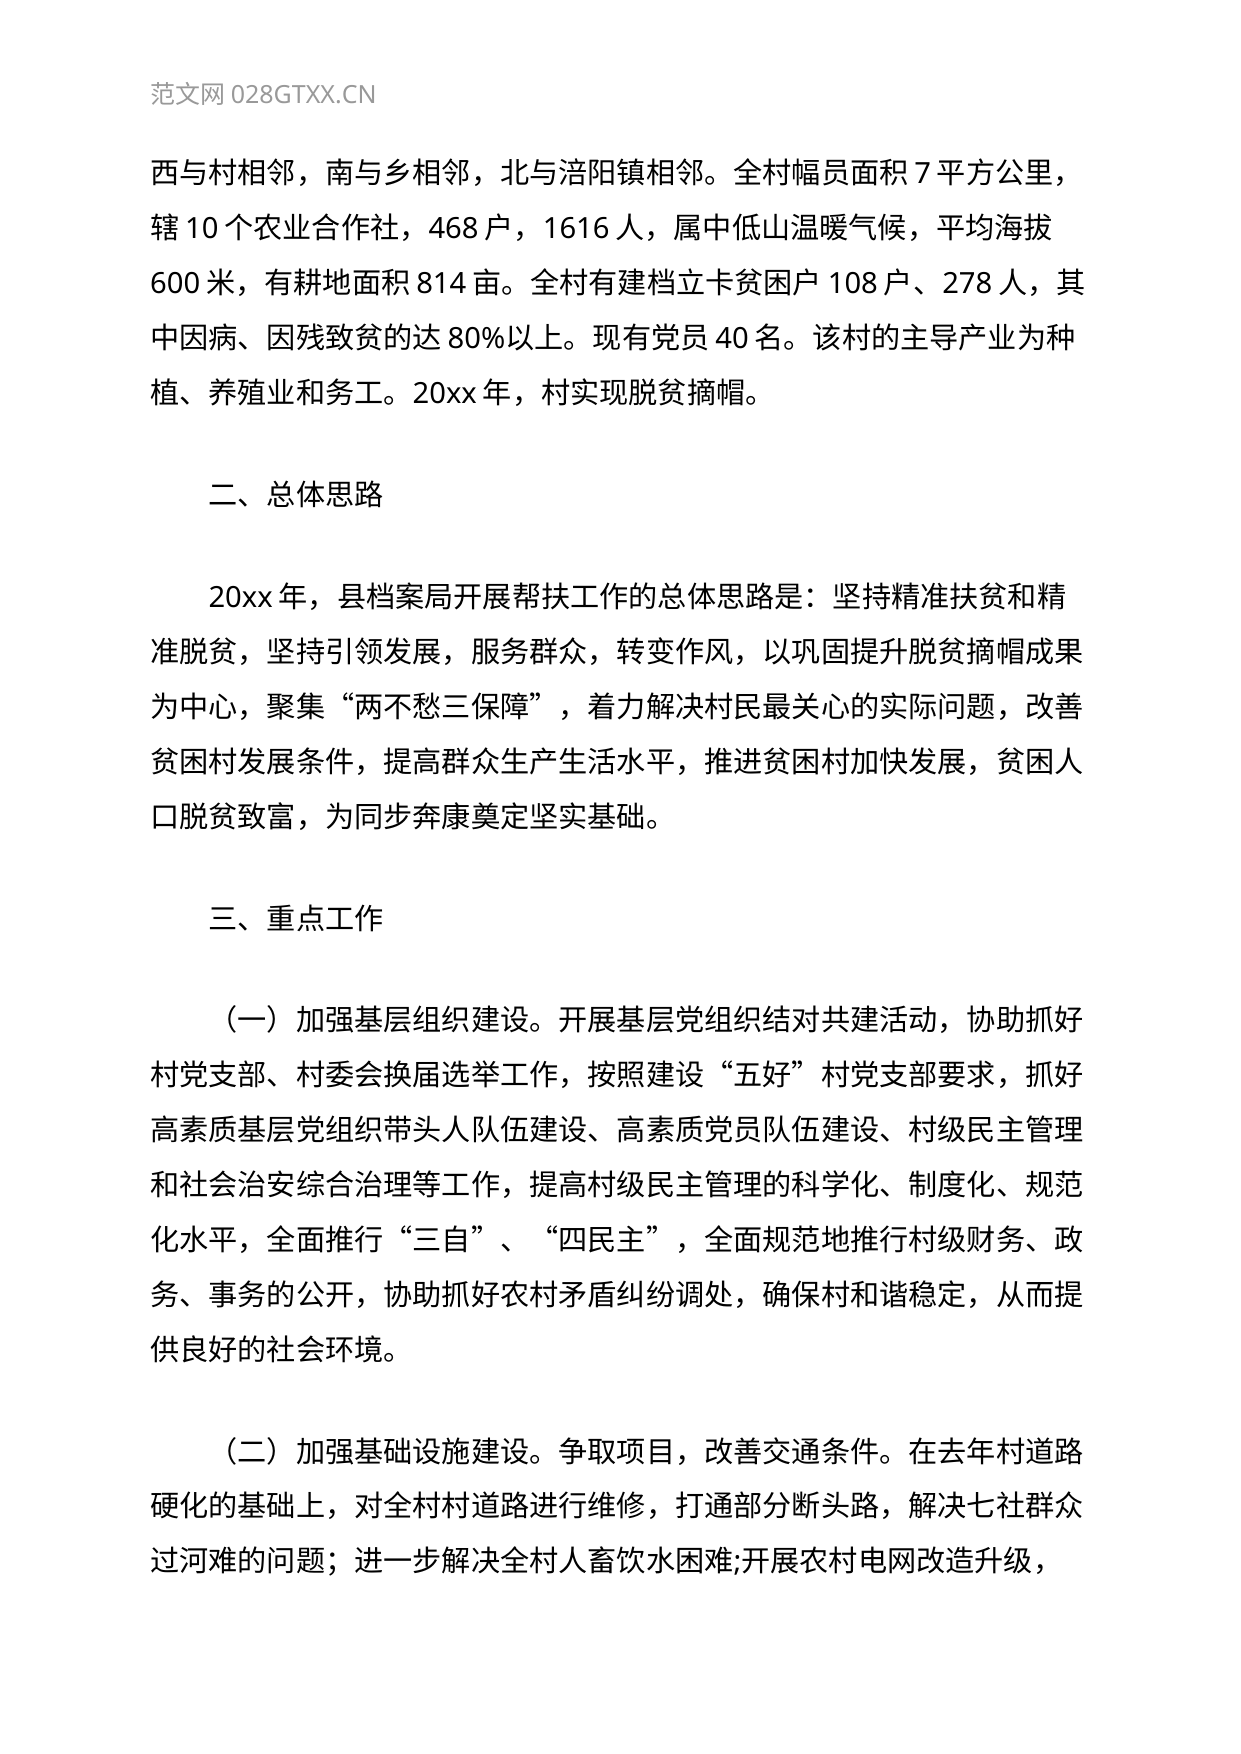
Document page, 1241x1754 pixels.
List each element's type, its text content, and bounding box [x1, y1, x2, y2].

text 20xx年，县档案局开展帮扶工作的总体思路是：坚持精准扶贫和精准脱贫，坚持引领发展，服务群众，转变作风，以巩固提升脱贫摘帽成果为中心，聚集“两不愁三保障”，着力解决村民最关心的实际问题，改善贫困村发展条件，提高群众生产生活水平，推进贫困村加快发展，贫困人口脱贫致富，为同步奔康奠定坚实基础。 [150, 574, 1090, 836]
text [150, 1428, 1090, 1580]
text 三、重点工作 [150, 895, 1090, 937]
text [150, 150, 1090, 412]
text （一）加强基层组织建设。开展基层党组织结对共建活动，协助抓好村党支部、村委会换届选举工作，按照建设“五好”村党支部要求，抓好高素质基层党组织带头人队伍建设、高素质党员队伍建设、村级民主管理和社会治安综合治理等工作，提高村级民主管理的科学化、制度化、规范化水平，全面推行“三自”、“四民主”，全面规范地推行村级财务、政务、事务的公开，协助抓好农村矛盾纠纷调处，确保村和谐稳定，从而提供良好的社会环境。 [150, 997, 1090, 1369]
text 二、总体思路 [150, 472, 1090, 514]
